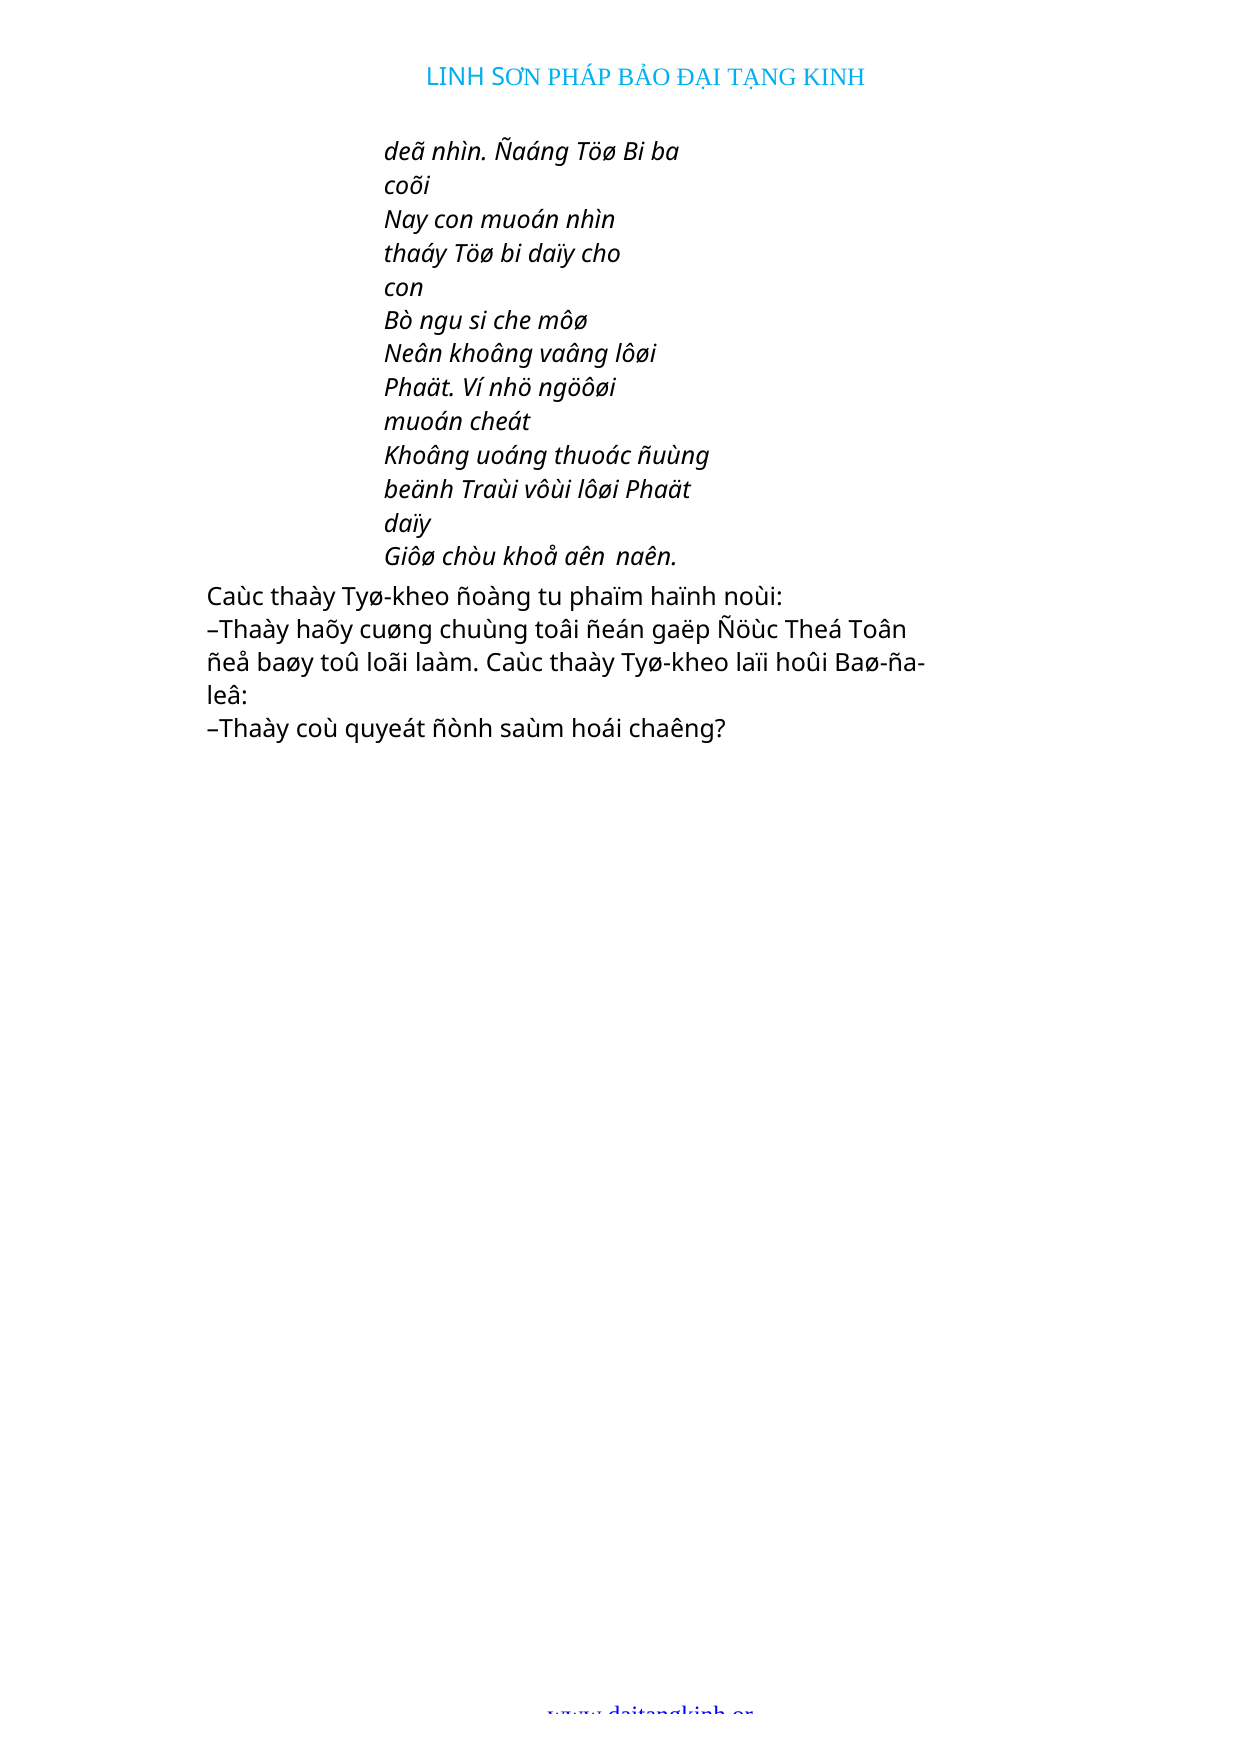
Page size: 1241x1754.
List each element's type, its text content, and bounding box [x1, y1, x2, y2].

text Giôø chòu khoå aên naên. [384, 540, 1105, 572]
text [384, 133, 684, 201]
text –Thaày haõy cuøng chuùng toâi ñeán gaëp Ñöùc Theá Toân ñeå baøy toû loãi laàm. Caùc thaày Tyø-kheo laïi hoûi Baø-ña-leâ: [206, 612, 940, 712]
text Caùc thaày Tyø-kheo ñoàng tu phaïm haïnh noùi: [206, 579, 1105, 612]
text Bò ngu si che môø [384, 304, 1105, 336]
text Neân khoâng vaâng lôøi Phaät. Ví nhö ngöôøi muoán cheát [384, 336, 659, 438]
text Khoâng uoáng thuoác ñuùng beänh Traùi vôùi lôøi Phaät daïy [384, 438, 725, 540]
text Nay con muoán nhìn thaáy Töø bi daïy cho con [384, 201, 643, 304]
text –Thaày coù quyeát ñònh saùm hoái chaêng? [206, 712, 1105, 744]
